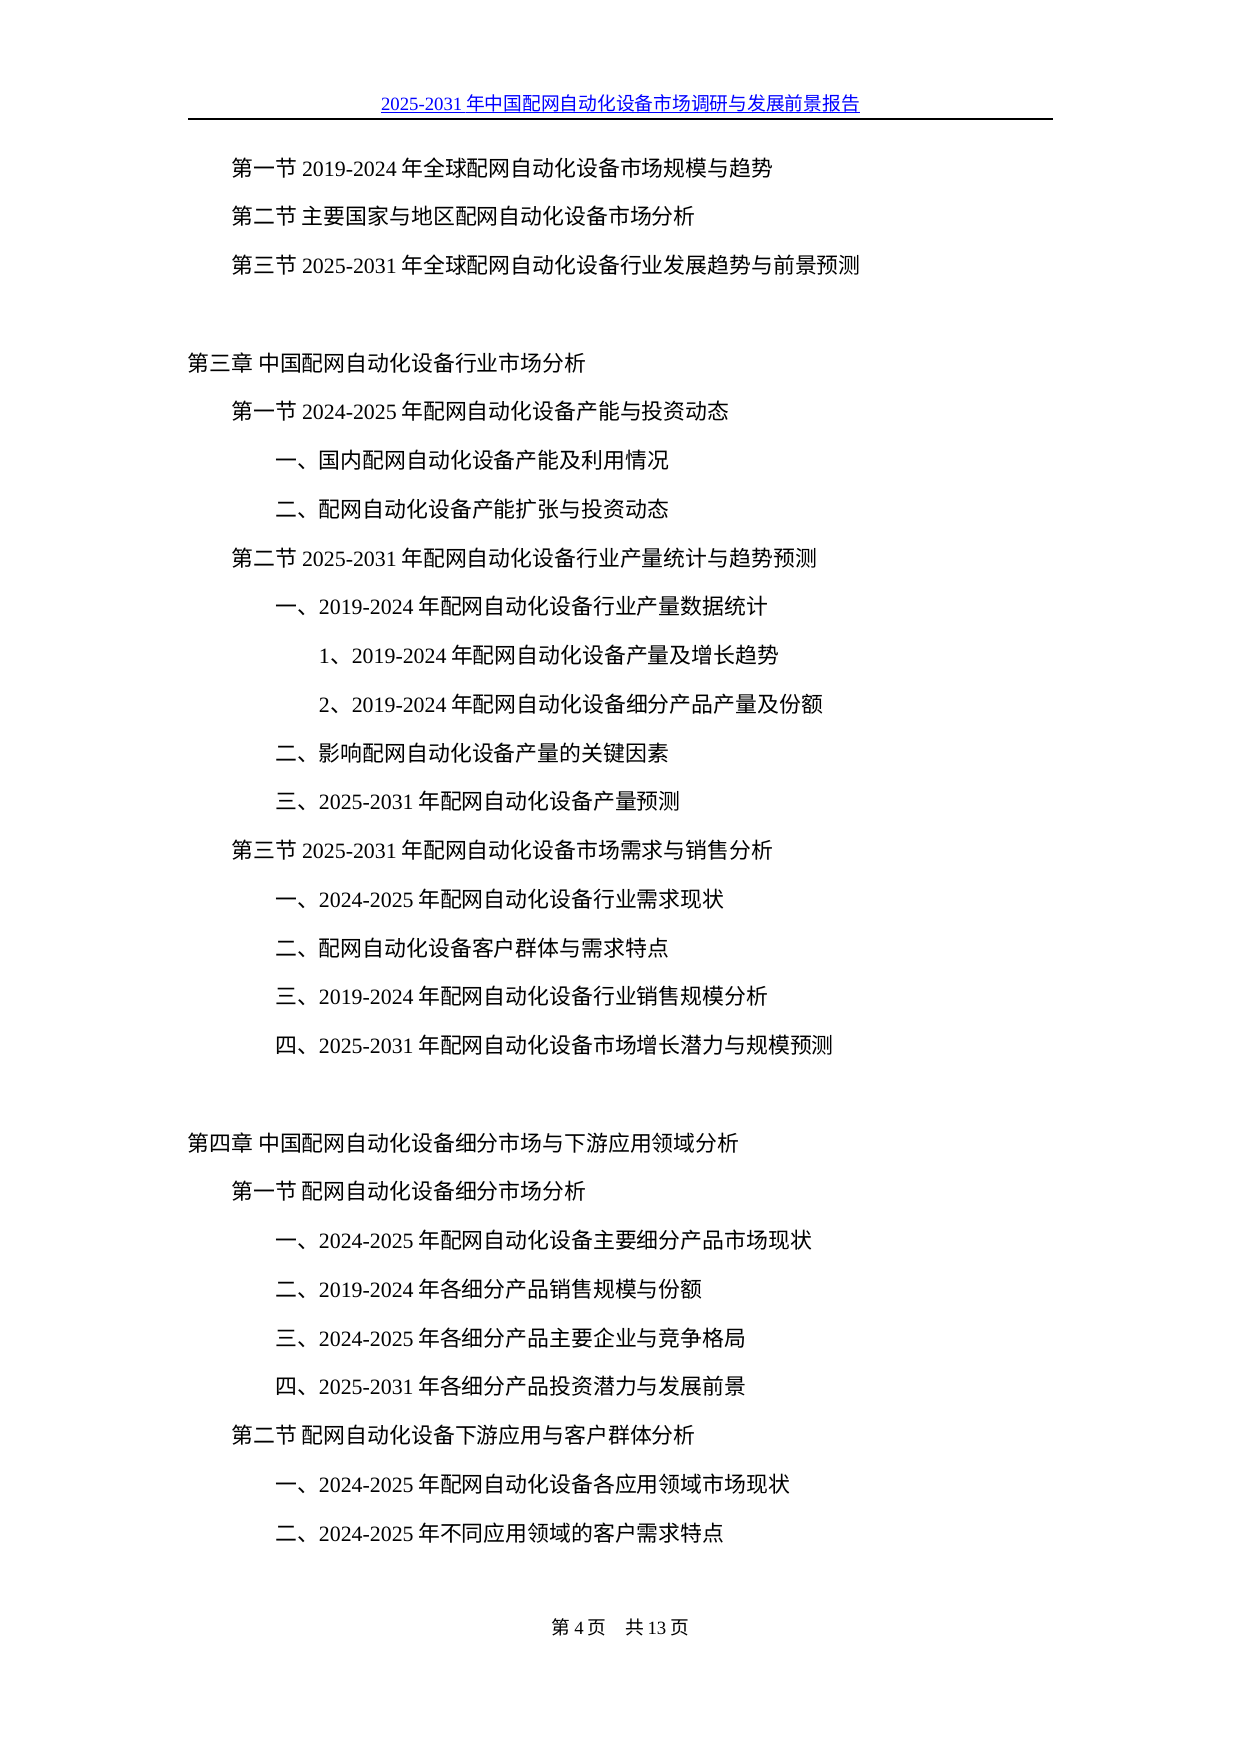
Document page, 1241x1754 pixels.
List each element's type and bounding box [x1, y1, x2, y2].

text [187, 150, 1053, 1548]
